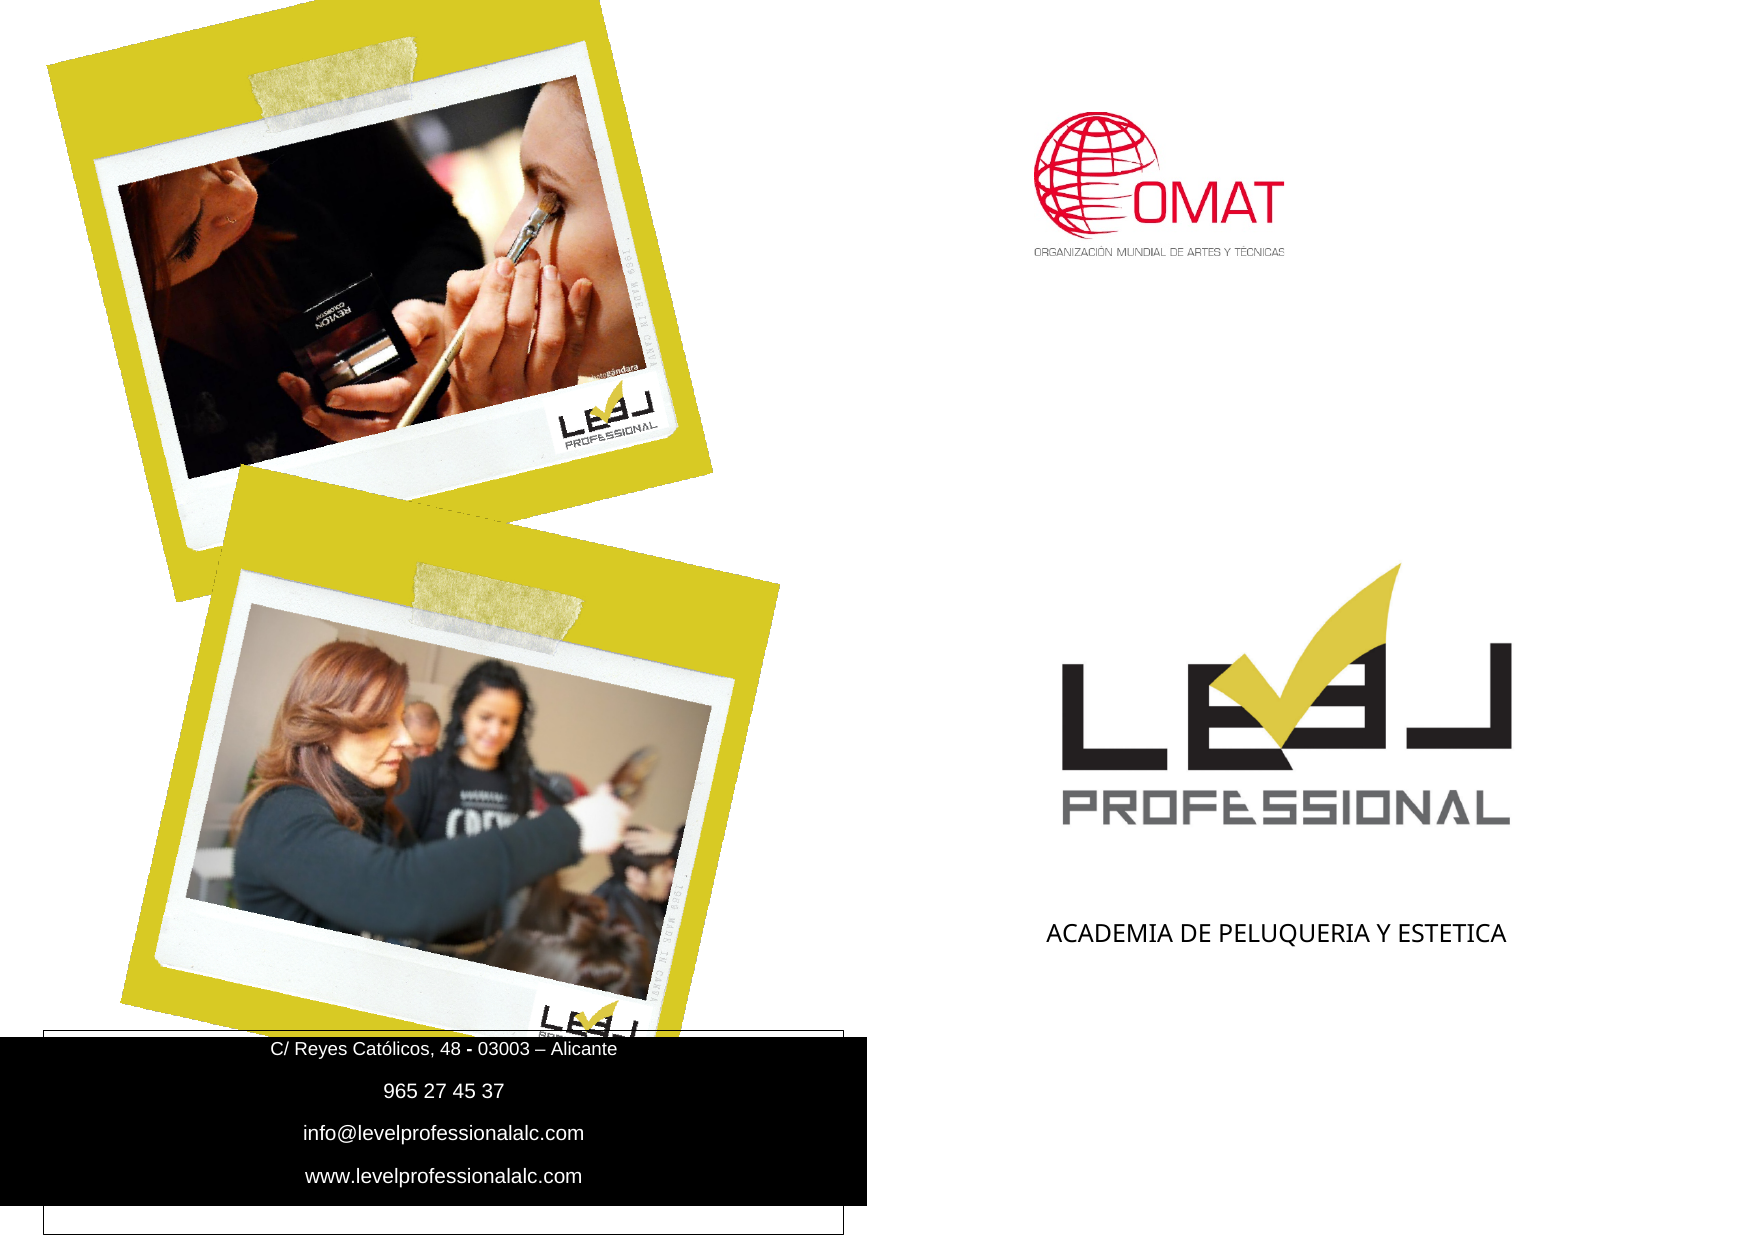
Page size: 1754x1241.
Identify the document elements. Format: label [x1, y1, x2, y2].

picture [47, 0, 780, 1030]
picture [1034, 112, 1285, 260]
picture [920, 353, 1652, 1093]
picture [248, 1031, 680, 1037]
